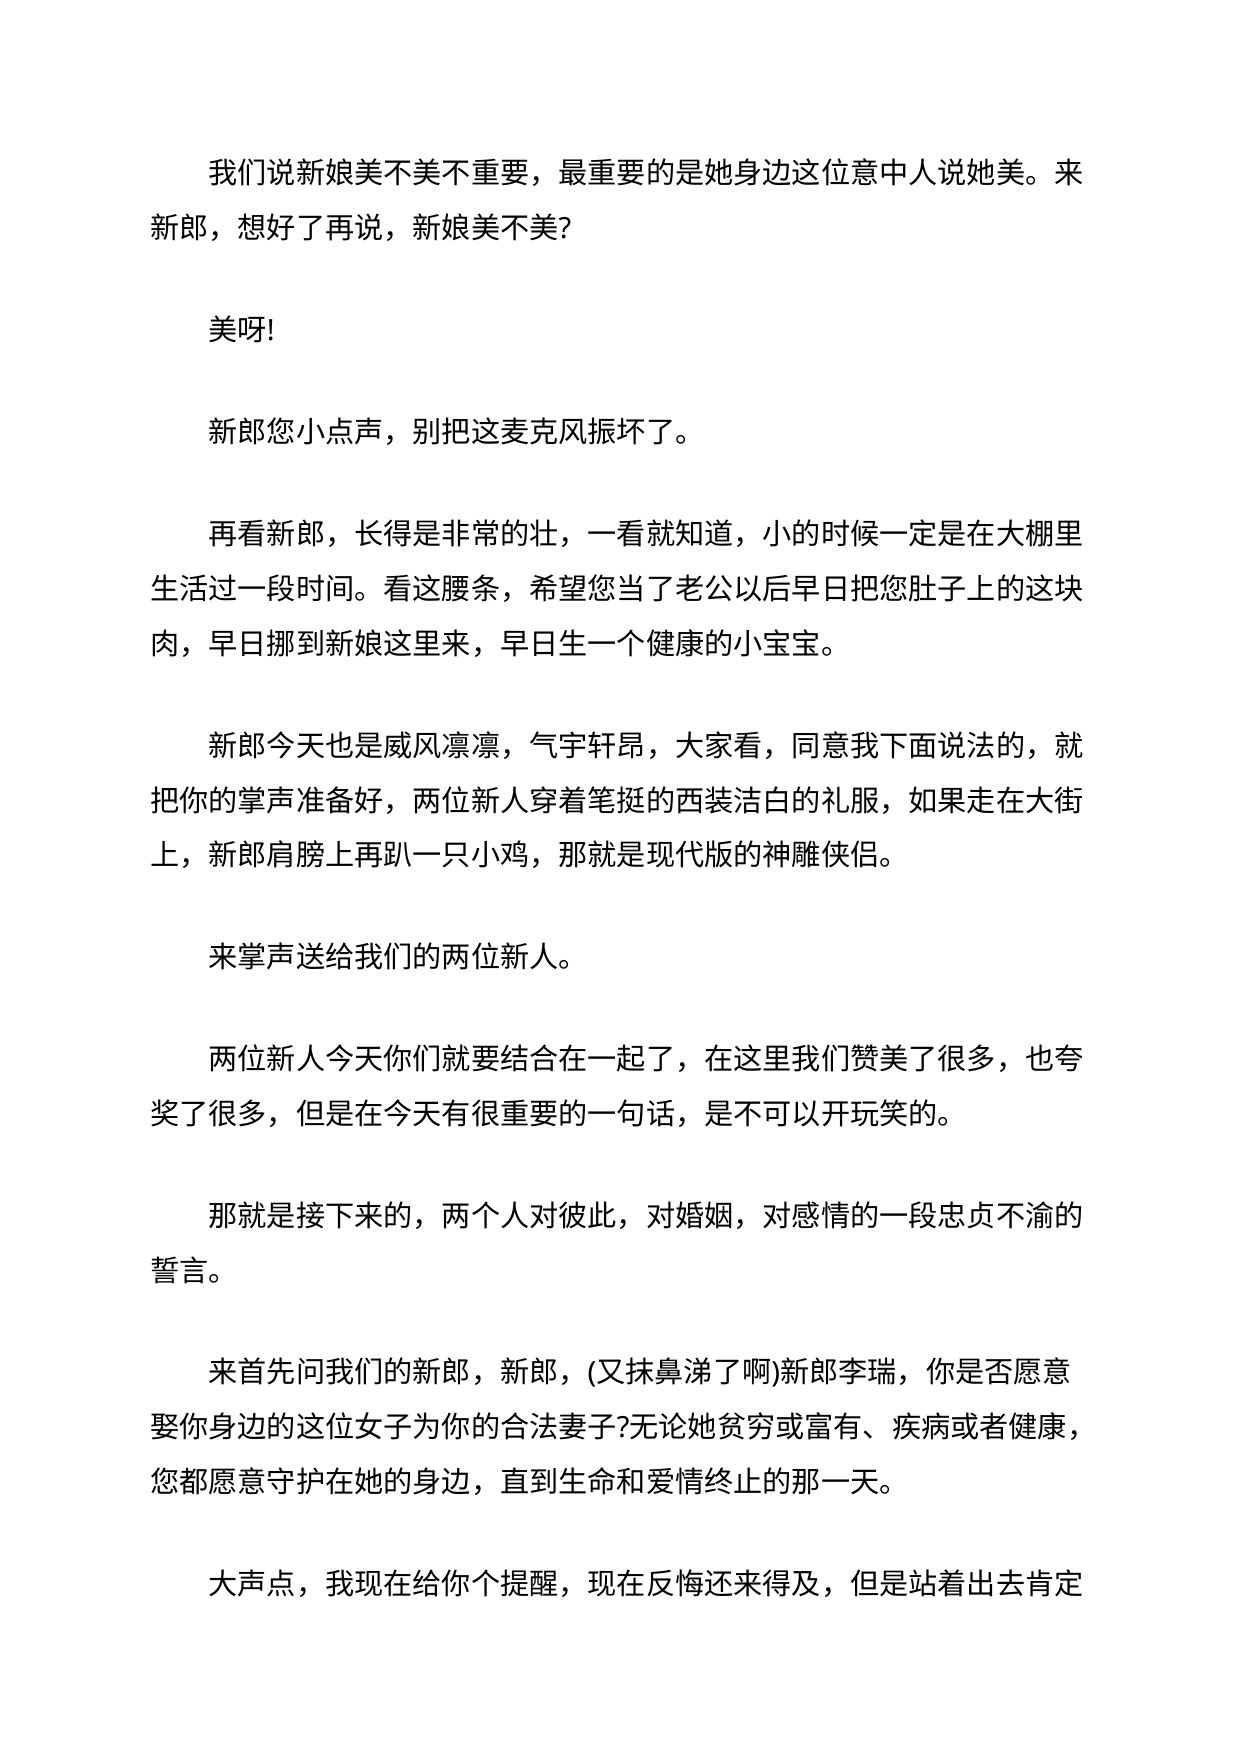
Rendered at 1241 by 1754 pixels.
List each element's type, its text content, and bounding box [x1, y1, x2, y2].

text 来首先问我们的新郎，新郎，(又抹鼻涕了啊)新郎李瑞，你是否愿意娶你身边的这位女子为你的合法妻子?无论她贫穷或富有、疾病或者健康，您都愿意守护在她的身边，直到生命和爱情终止的那一天。 [150, 1349, 1090, 1501]
text 新郎今天也是威风凛凛，气宇轩昂，大家看，同意我下面说法的，就把你的掌声准备好，两位新人穿着笔挺的西装洁白的礼服，如果走在大街上，新郎肩膀上再趴一只小鸡，那就是现代版的神雕侠侣。 [150, 722, 1090, 874]
text 那就是接下来的，两个人对彼此，对婚姻，对感情的一段忠贞不渝的誓言。 [150, 1192, 1090, 1289]
text 新郎您小点声，别把这麦克风振坏了。 [150, 409, 1090, 451]
text 再看新郎，长得是非常的壮，一看就知道，小的时候一定是在大棚里生活过一段时间。看这腰条，希望您当了老公以后早日把您肚子上的这块肉，早日挪到新娘这里来，早日生一个健康的小宝宝。 [150, 511, 1090, 663]
text 美呀! [150, 307, 1090, 349]
text 来掌声送给我们的两位新人。 [150, 934, 1090, 976]
text 两位新人今天你们就要结合在一起了，在这里我们赞美了很多，也夸奖了很多，但是在今天有很重要的一句话，是不可以开玩笑的。 [150, 1036, 1090, 1133]
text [150, 1561, 1090, 1603]
text 我们说新娘美不美不重要，最重要的是她身边这位意中人说她美。来新郎，想好了再说，新娘美不美? [150, 150, 1090, 247]
